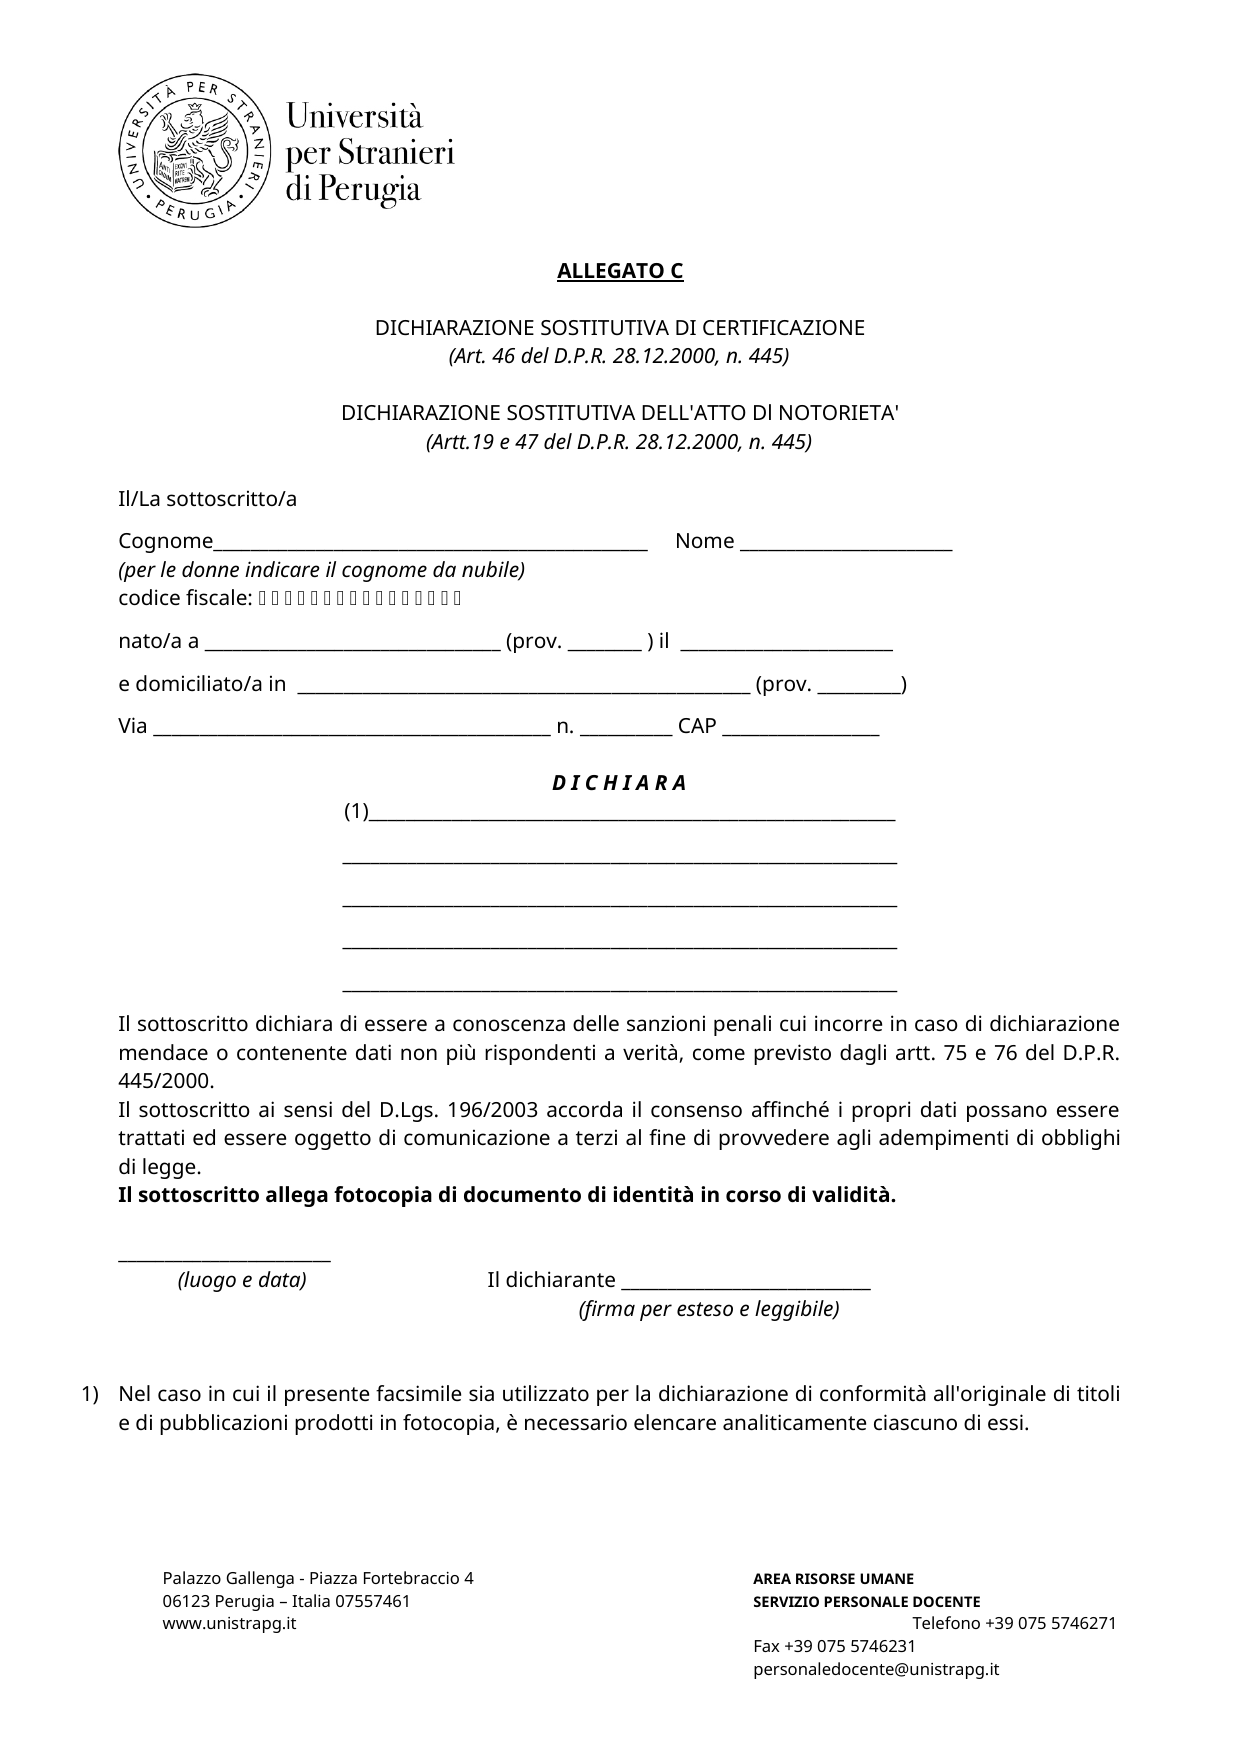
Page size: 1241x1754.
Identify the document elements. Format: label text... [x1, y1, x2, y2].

text (luogo e data) Il dichiarante ___________________________ [118, 1266, 1122, 1294]
text Il sottoscritto dichiara di essere a conoscenza delle sanzioni penali cui incorre in caso di dichiarazione mendace o contenente dati non più rispondenti a verità, come previsto dagli artt. 75 e 76 del D.P.R. 445/2000. [118, 1009, 1122, 1095]
text (1)_________________________________________________________ [118, 797, 1122, 825]
text Il/La sottoscritto/a [118, 484, 1122, 512]
text codice fiscale: [118, 583, 1122, 612]
text Via ___________________________________________ n. __________ CAP _________________ [118, 711, 1122, 740]
text ____________________________________________________________ [118, 967, 1122, 995]
text ____________________________________________________________ [118, 882, 1122, 910]
text (Art. 46 del D.P.R. 28.12.2000, n. 445) [118, 341, 1122, 370]
text (per le donne indicare il cognome da nubile) [118, 555, 1122, 583]
text DICHIARAZIONE SOSTITUTIVA DI CERTIFICAZIONE [118, 313, 1122, 341]
list Nel caso in cui il presente facsimile sia utilizzato per la dichiarazione di conformità all'originale di titoli e di pubblicazioni prodotti in fotocopia, è necessario elencare analiticamente ciascuno di essi. [81, 1379, 1122, 1436]
text Cognome_______________________________________________ Nome _______________________ [118, 527, 1122, 555]
text ____________________________________________________________ [118, 839, 1122, 868]
text nato/a a ________________________________ (prov. ________ ) il _______________________ [118, 626, 1122, 654]
text ____________________________________________________________ [118, 924, 1122, 953]
text ALLEGATO C [118, 256, 1122, 284]
text DICHIARAZIONE SOSTITUTIVA DELL'ATTO Dl NOTORIETA' [118, 398, 1122, 427]
text Il sottoscritto allega fotocopia di documento di identità in corso di validità. [118, 1180, 1122, 1209]
text Il sottoscritto ai sensi del D.Lgs. 196/2003 accorda il consenso affinché i propri dati possano essere trattati ed essere oggetto di comunicazione a terzi al fine di provvedere agli adempimenti di obblighi di legge. [118, 1095, 1122, 1180]
text e domiciliato/a in _________________________________________________ (prov. _________) [118, 669, 1122, 697]
text (firma per esteso e leggibile) [118, 1294, 1122, 1322]
subtitle D I C H I A R A [118, 768, 1122, 797]
text _______________________ [118, 1237, 1122, 1266]
text (Artt.19 e 47 del D.P.R. 28.12.2000, n. 445) [118, 427, 1122, 455]
picture [118, 73, 455, 228]
